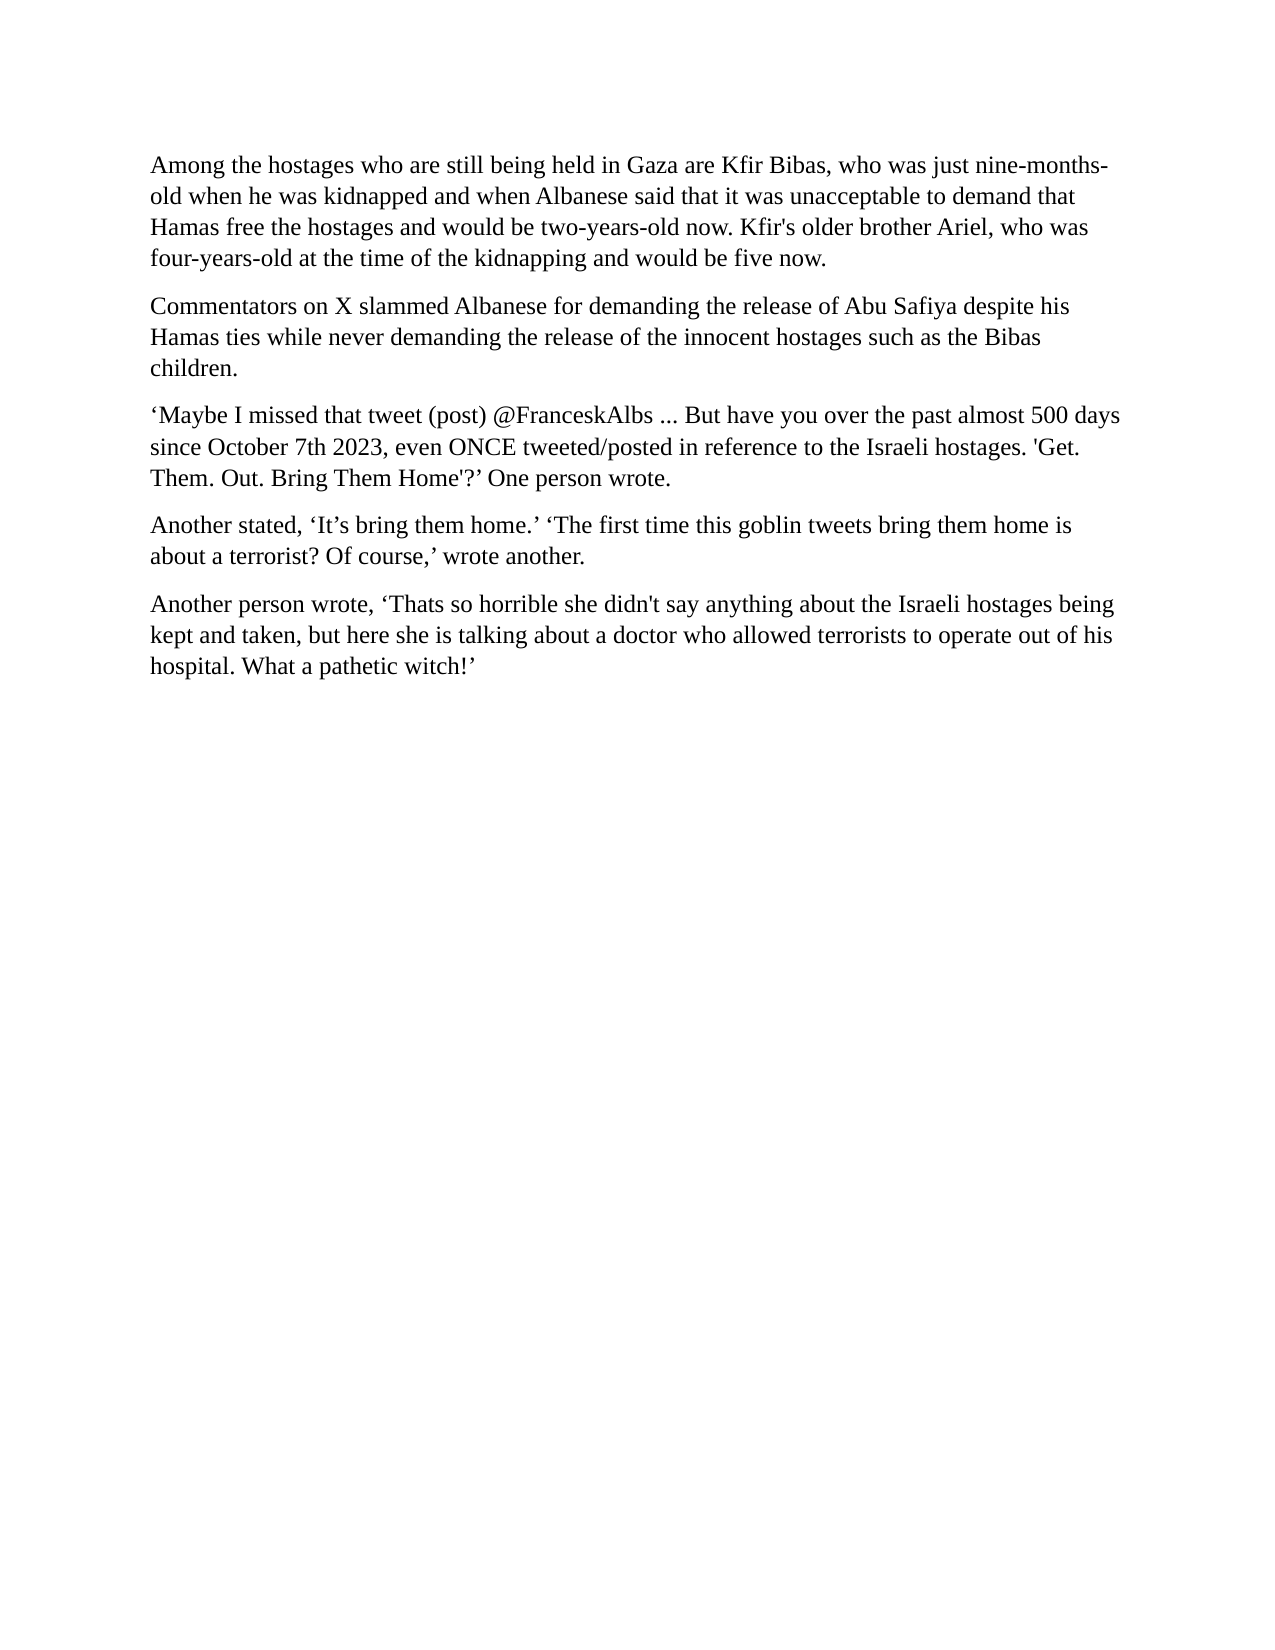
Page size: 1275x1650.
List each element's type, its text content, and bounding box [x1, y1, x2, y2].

text Another person wrote, ‘Thats so horrible she didn't say anything about the Israeli hostages being kept and taken, but here she is talking about a doctor who allowed terrorists to operate out of his hospital. What a pathetic witch!’ [150, 589, 1125, 680]
text Commentators on X slammed Albanese for demanding the release of Abu Safiya despite his Hamas ties while never demanding the release of the innocent hostages such as the Bibas children. [150, 291, 1125, 382]
text Another stated, ‘It’s bring them home.’ ‘The first time this goblin tweets bring them home is about a terrorist? Of course,’ wrote another. [150, 510, 1125, 570]
text ‘Maybe I missed that tweet (post) @FranceskAlbs ... But have you over the past almost 500 days since October 7th 2023, even ONCE tweeted/posted in reference to the Israeli hostages. 'Get. Them. Out. Bring Them Home'?’ One person wrote. [150, 401, 1125, 491]
text Among the hostages who are still being held in Gaza are Kfir Bibas, who was just nine-months-old when he was kidnapped and when Albanese said that it was unacceptable to demand that Hamas free the hostages and would be two-years-old now. Kfir's older brother Ariel, who was four-years-old at the time of the kidnapping and would be five now. [150, 150, 1125, 272]
